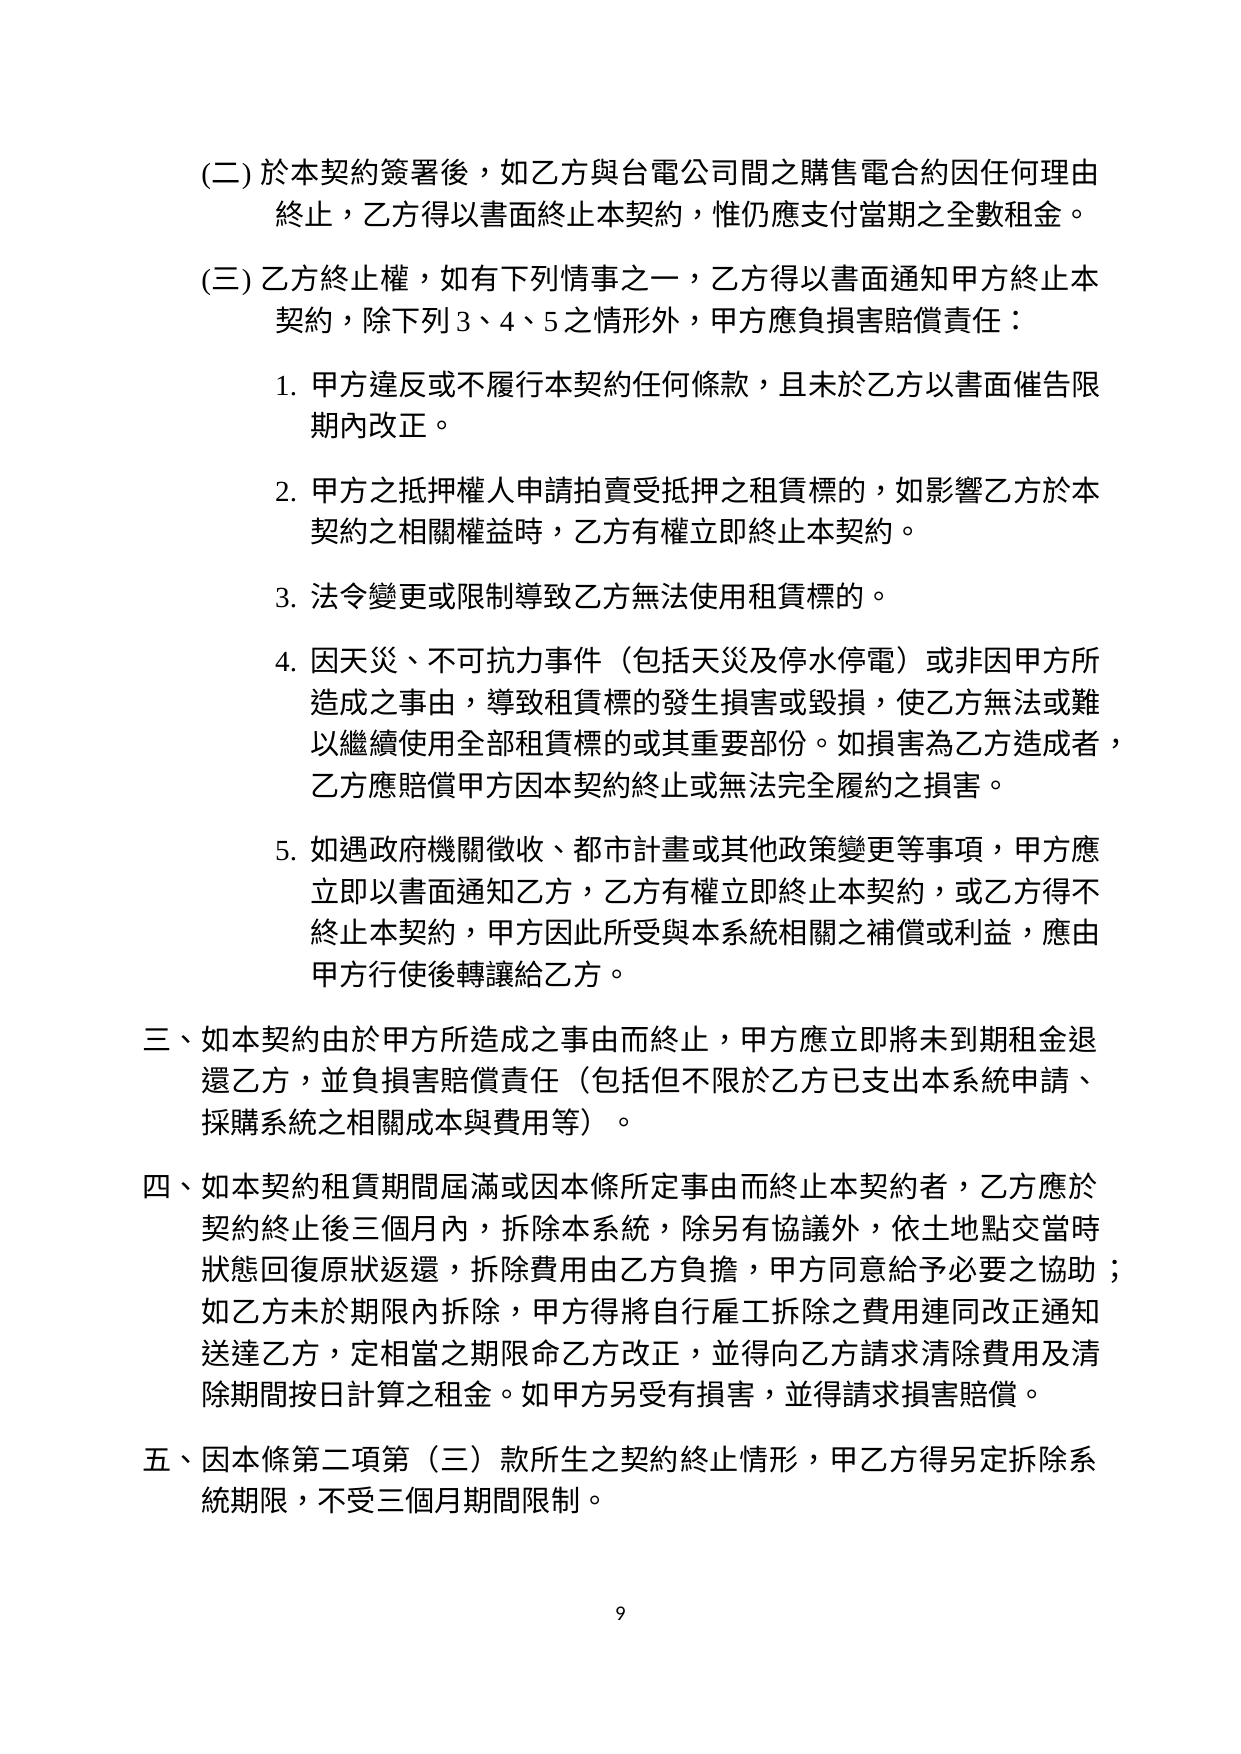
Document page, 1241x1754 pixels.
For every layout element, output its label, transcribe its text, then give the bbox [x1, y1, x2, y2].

text 四、如本契約租賃期間屆滿或因本條所定事由而終止本契約者，乙方應於契約終止後三個月內，拆除本系統，除另有協議外，依土地點交當時狀態回復原狀返還，拆除費用由乙方負擔，甲方同意給予必要之協助；如乙方未於期限內拆除，甲方得將自行雇工拆除之費用連同改正通知送達乙方，定相當之期限命乙方改正，並得向乙方請求清除費用及清除期間按日計算之租金。如甲方另受有損害，並得請求損害賠償。 [142, 1164, 1101, 1414]
text (三) 乙方終止權，如有下列情事之一，乙方得以書面通知甲方終止本契約，除下列3、4、5之情形外，甲方應負損害賠償責任： [201, 256, 1101, 339]
list 因天災、不可抗力事件（包括天災及停水停電）或非因甲方所造成之事由，導致租賃標的發生損害或毀損，使乙方無法或難以繼續使用全部租賃標的或其重要部份。如損害為乙方造成者，乙方應賠償甲方因本契約終止或無法完全履約之損害。 [275, 638, 1101, 805]
list 如遇政府機關徵收、都市計畫或其他政策變更等事項，甲方應立即以書面通知乙方，乙方有權立即終止本契約，或乙方得不終止本契約，甲方因此所受與本系統相關之補償或利益，應由甲方行使後轉讓給乙方。 [275, 827, 1101, 994]
text 三、如本契約由於甲方所造成之事由而終止，甲方應立即將未到期租金退還乙方，並負損害賠償責任（包括但不限於乙方已支出本系統申請、採購系統之相關成本與費用等）。 [142, 1017, 1101, 1142]
list 法令變更或限制導致乙方無法使用租賃標的。 [275, 574, 1101, 615]
list 甲方違反或不履行本契約任何條款，且未於乙方以書面催告限期內改正。 [275, 362, 1101, 445]
text 五、因本條第二項第（三）款所生之契約終止情形，甲乙方得另定拆除系統期限，不受三個月期間限制。 [142, 1437, 1101, 1520]
text (二) 於本契約簽署後，如乙方與台電公司間之購售電合約因任何理由終止，乙方得以書面終止本契約，惟仍應支付當期之全數租金。 [201, 150, 1101, 233]
list 甲方之抵押權人申請拍賣受抵押之租賃標的，如影響乙方於本契約之相關權益時，乙方有權立即終止本契約。 [275, 468, 1101, 551]
